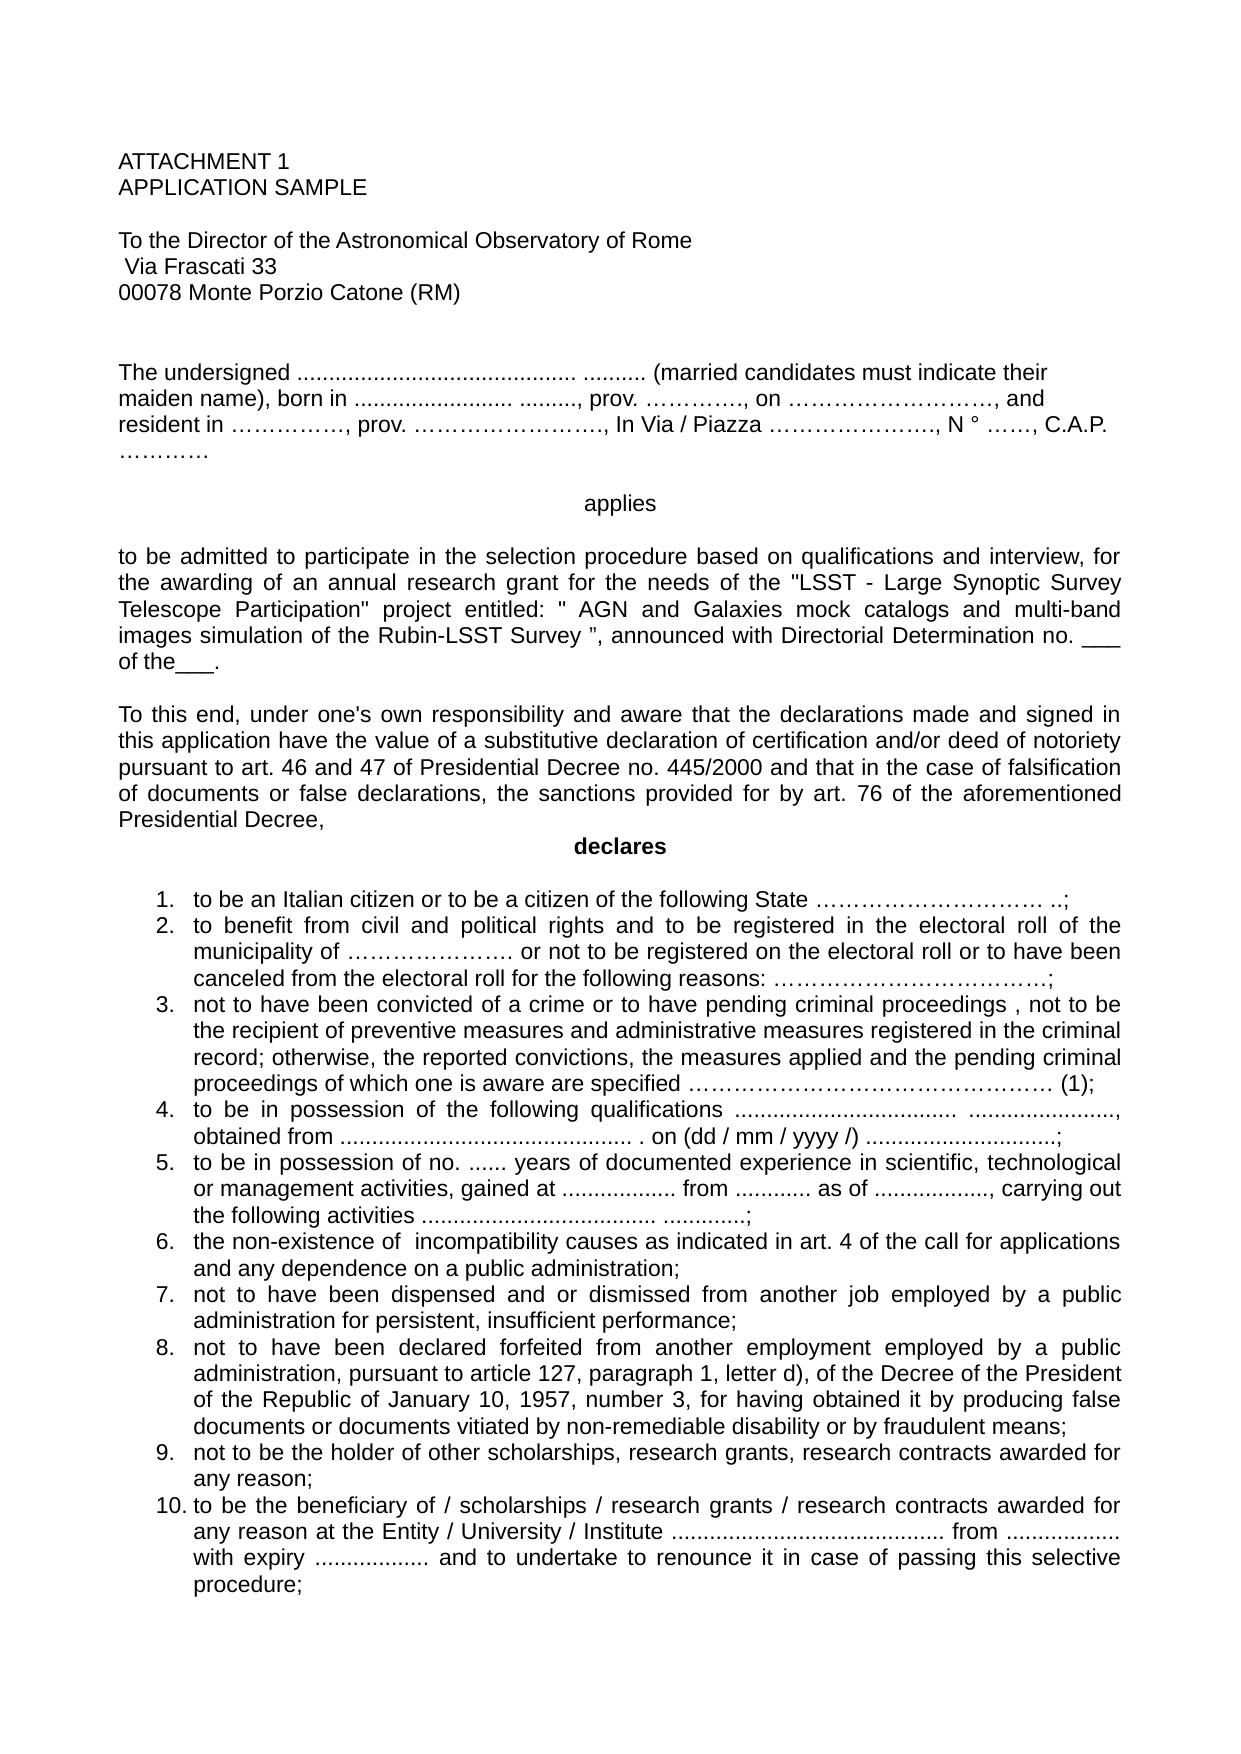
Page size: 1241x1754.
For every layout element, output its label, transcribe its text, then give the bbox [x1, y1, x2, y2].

list to be in possession of the following qualifications ................................... ......................., obtained from .............................................. . on (dd / mm / yyyy /) ..............................; [156, 1096, 1122, 1149]
list not to have been dispensed and or dismissed from another job employed by a public administration for persistent, insufficient performance; [156, 1281, 1122, 1333]
text To this end, under one's own responsibility and aware that the declarations made and signed in this application have the value of a substitutive declaration of certification and/or deed of notoriety pursuant to art. 46 and 47 of Presidential Decree no. 445/2000 and that in the case of falsification of documents or false declarations, the sanctions provided for by art. 76 of the aforementioned Presidential Decree, [118, 701, 1122, 833]
list the non-existence of incompatibility causes as indicated in art. 4 of the call for applications and any dependence on a public administration; [156, 1228, 1122, 1281]
text APPLICATION SAMPLE [118, 174, 1122, 200]
list to be an Italian citizen or to be a citizen of the following State ………………………… ..; [156, 886, 1122, 912]
list to be in possession of no. ...... years of documented experience in scientific, technological or management activities, gained at .................. from ............ as of .................., carrying out the following activities ..................................... .............; [156, 1149, 1122, 1228]
text applies [118, 490, 1122, 517]
list to benefit from civil and political rights and to be registered in the electoral roll of the municipality of …………………. or not to be registered on the electoral roll or to have been canceled from the electoral roll for the following reasons: ………………………………; [156, 912, 1122, 991]
text The undersigned ............................................ .......... (married candidates must indicate their maiden name), born in ......................... ........., prov. …………., on ………………………, and resident in ……………, prov. ……………………., In Via / Piazza …………………., N ° ……, C.A.P. ………… [118, 358, 1122, 464]
text Via Frascati 33 [118, 253, 1122, 279]
text 00078 Monte Porzio Catone (RM) [118, 279, 1122, 306]
list not to have been declared forfeited from another employment employed by a public administration, pursuant to article 127, paragraph 1, letter d), of the Decree of the President of the Republic of January 10, 1957, number 3, for having obtained it by producing false documents or documents vitiated by non-remediable disability or by fraudulent means; [156, 1333, 1122, 1439]
list to be the beneficiary of / scholarships / research grants / research contracts awarded for any reason at the Entity / University / Institute ........................................... from .................. with expiry .................. and to undertake to renounce it in case of passing this selective procedure; [156, 1492, 1122, 1597]
text ATTACHMENT 1 [118, 148, 1122, 174]
list not to have been convicted of a crime or to have pending criminal proceedings , not to be the recipient of preventive measures and administrative measures registered in the criminal record; otherwise, the reported convictions, the measures applied and the pending criminal proceedings of which one is aware are specified ………………………………………… (1); [156, 991, 1122, 1096]
text to be admitted to participate in the selection procedure based on qualifications and interview, for the awarding of an annual research grant for the needs of the "LSST - Large Synoptic Survey Telescope Participation" project entitled: " AGN and Galaxies mock catalogs and multi-band images simulation of the Rubin-LSST Survey ”, announced with Directorial Determination no. ___ of the___. [118, 543, 1122, 675]
text To the Director of the Astronomical Observatory of Rome [118, 227, 1122, 253]
list not to be the holder of other scholarships, research grants, research contracts awarded for any reason; [156, 1439, 1122, 1492]
text declares [118, 833, 1122, 859]
